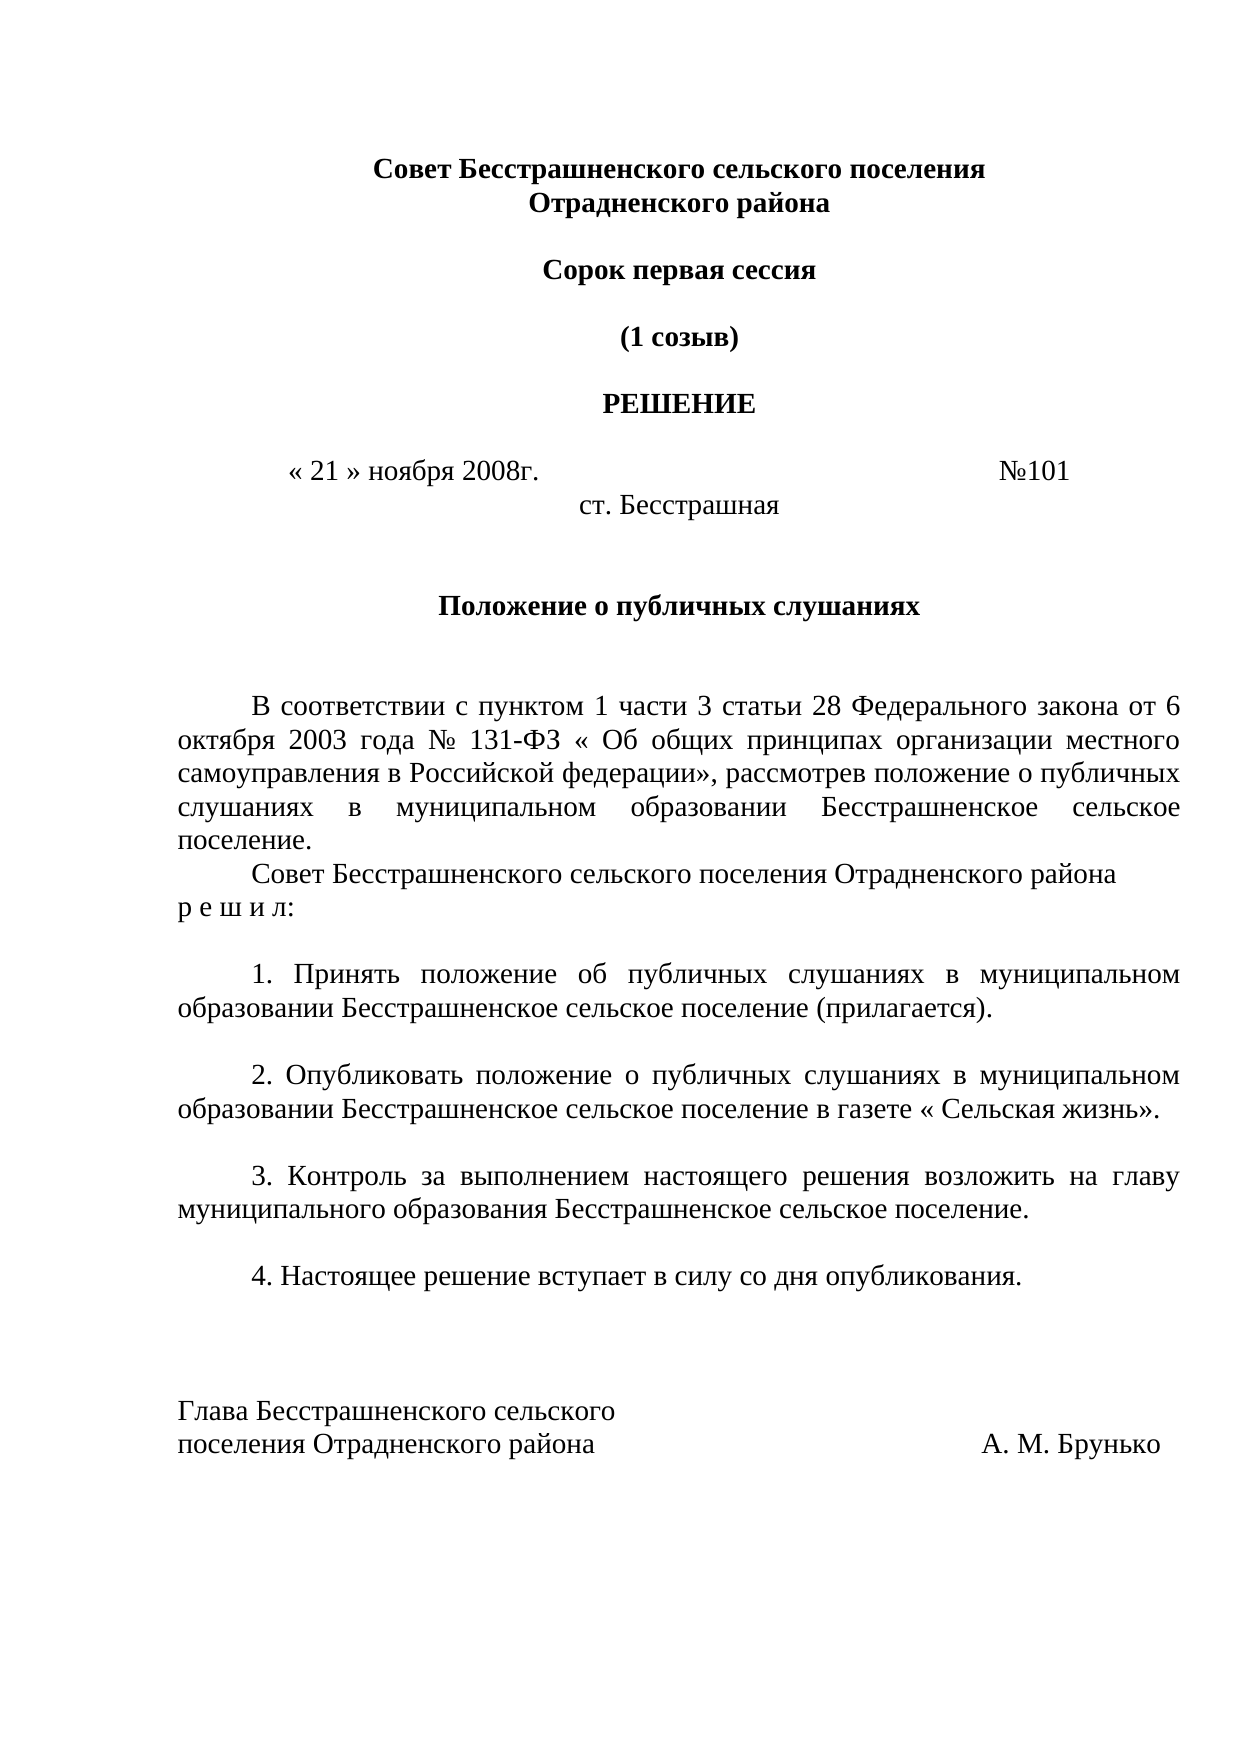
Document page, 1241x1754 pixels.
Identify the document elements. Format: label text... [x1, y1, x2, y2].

text (1 созыв) [177, 319, 1181, 353]
text 4. Настоящее решение вступает в силу со дня опубликования. [177, 1258, 1181, 1292]
text « 21 » ноября 2008г. №101 [177, 453, 1181, 487]
text Отрадненского района [177, 185, 1181, 219]
text 2. Опубликовать положение о публичных слушаниях в муниципальном образовании Бесстрашненское сельское поселение в газете « Сельская жизнь». [177, 1057, 1181, 1124]
text Глава Бесстрашненского сельского [177, 1393, 1181, 1426]
text ст. Бесстрашная [177, 487, 1181, 521]
text Положение о публичных слушаниях [177, 588, 1181, 621]
text Совет Бесстрашненского сельского поселения [177, 152, 1181, 185]
text В соответствии с пунктом 1 части 3 статьи 28 Федерального закона от 6 октября 2003 года № 131-ФЗ « Об общих принципах организации местного самоуправления в Российской федерации», рассмотрев положение о публичных слушаниях в муниципальном образовании Бесстрашненское сельское поселение. [177, 688, 1181, 856]
text 3. Контроль за выполнением настоящего решения возложить на главу муниципального образования Бесстрашненское сельское поселение. [177, 1158, 1181, 1225]
text Сорок первая сессия [177, 252, 1181, 286]
text Совет Бесстрашненского сельского поселения Отрадненского района [177, 856, 1181, 889]
text РЕШЕНИЕ [177, 386, 1181, 420]
text р е ш и л: [177, 889, 1181, 923]
text 1. Принять положение об публичных слушаниях в муниципальном образовании Бесстрашненское сельское поселение (прилагается). [177, 957, 1181, 1024]
text поселения Отрадненского района А. М. Брунько [177, 1426, 1181, 1460]
